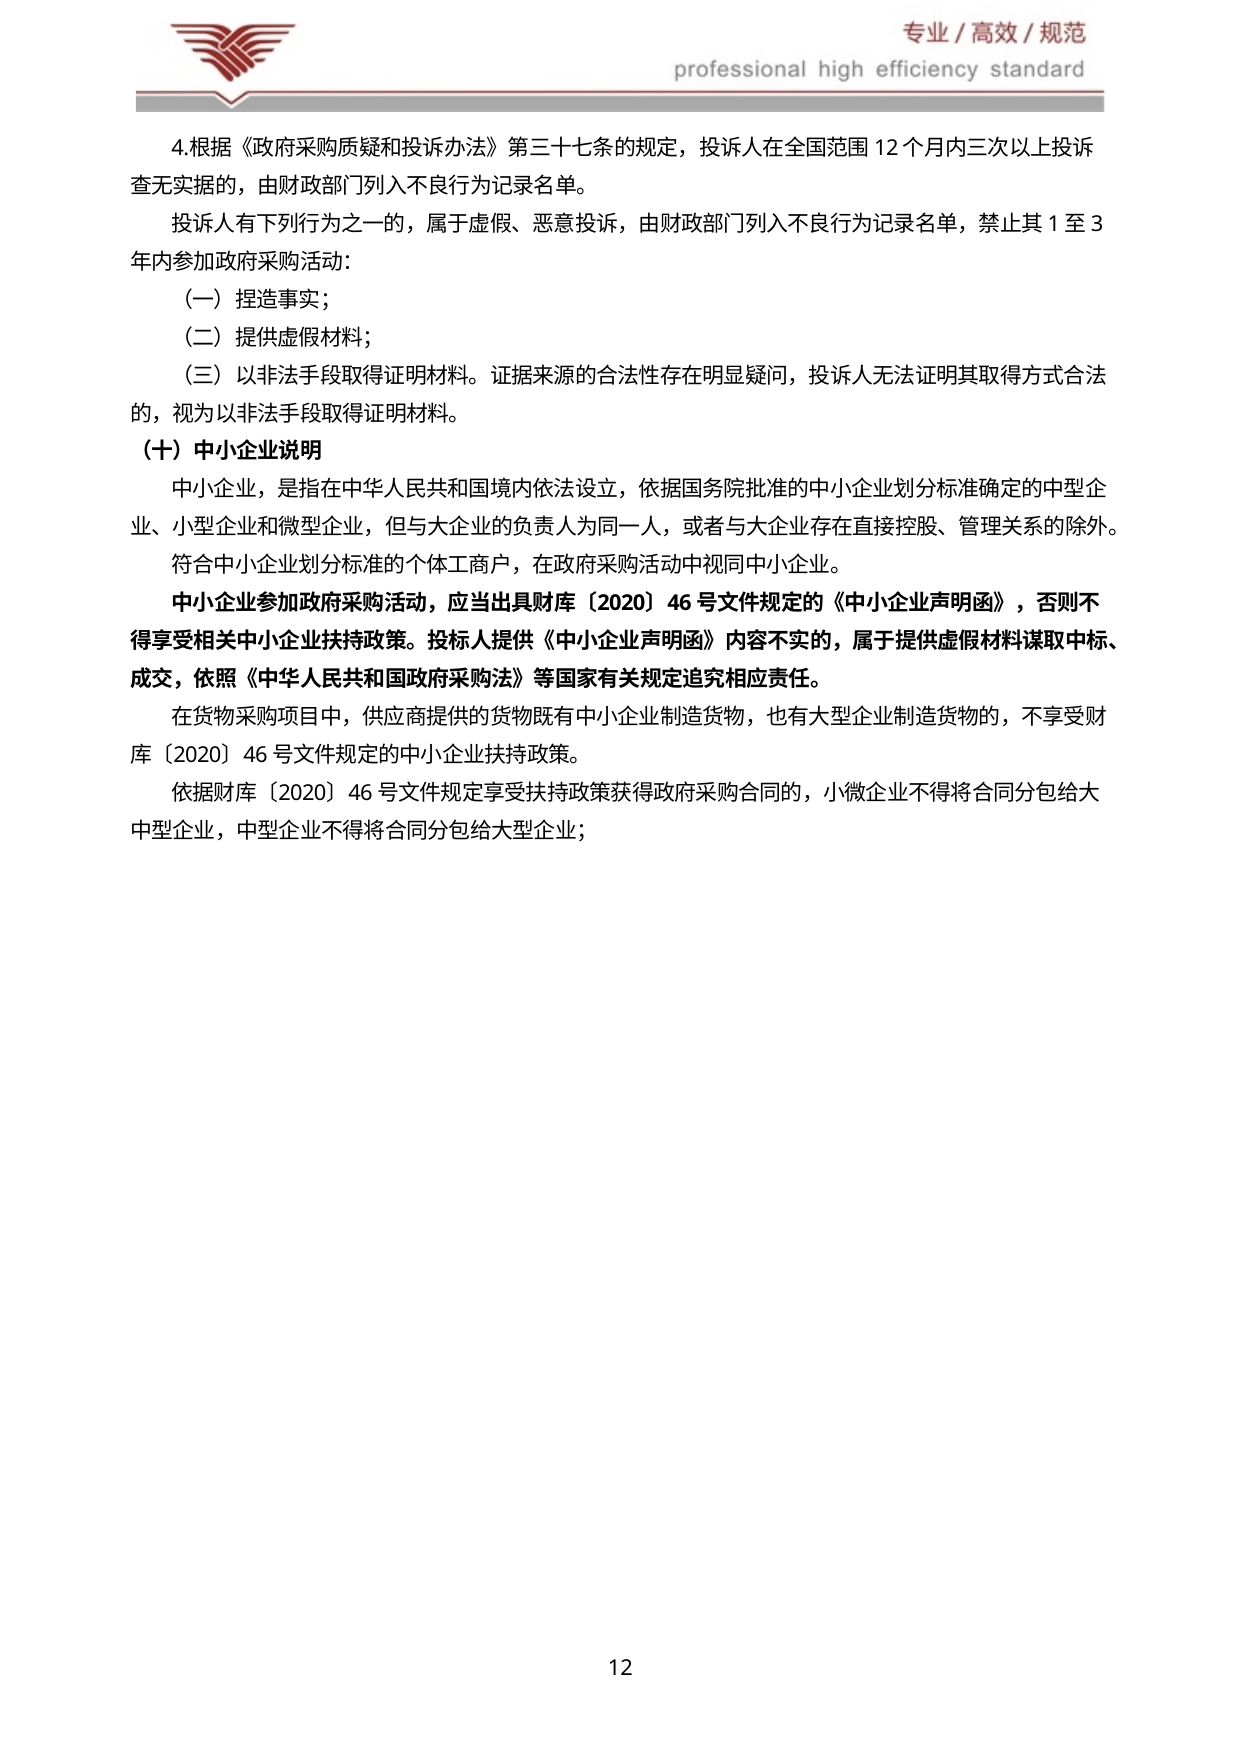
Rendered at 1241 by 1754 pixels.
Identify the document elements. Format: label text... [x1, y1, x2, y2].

text （三）以非法手段取得证明材料。证据来源的合法性存在明显疑问，投诉人无法证明其取得方式合法的，视为以非法手段取得证明材料。 [130, 358, 1110, 427]
text 4.根据《政府采购质疑和投诉办法》第三十七条的规定，投诉人在全国范围12个月内三次以上投诉查无实据的，由财政部门列入不良行为记录名单。 [130, 130, 1110, 199]
text （十）中小企业说明 [130, 433, 1110, 465]
text 符合中小企业划分标准的个体工商户，在政府采购活动中视同中小企业。 [130, 547, 1110, 579]
text 中小企业，是指在中华人民共和国境内依法设立，依据国务院批准的中小企业划分标准确定的中型企业、小型企业和微型企业，但与大企业的负责人为同一人，或者与大企业存在直接控股、管理关系的除外。 [130, 471, 1110, 541]
text （二）提供虚假材料； [130, 320, 1110, 351]
text 中小企业参加政府采购活动，应当出具财库〔2020〕46号文件规定的《中小企业声明函》，否则不得享受相关中小企业扶持政策。投标人提供《中小企业声明函》内容不实的，属于提供虚假材料谋取中标、成交，依照《中华人民共和国政府采购法》等国家有关规定追究相应责任。 [130, 585, 1110, 693]
picture [135, 0, 1105, 112]
text 在货物采购项目中，供应商提供的货物既有中小企业制造货物，也有大型企业制造货物的，不享受财库〔2020〕46号文件规定的中小企业扶持政策。 [130, 699, 1110, 769]
text （一）捏造事实； [130, 282, 1110, 313]
text 投诉人有下列行为之一的，属于虚假、恶意投诉，由财政部门列入不良行为记录名单，禁止其1至3年内参加政府采购活动： [130, 206, 1110, 276]
text 依据财库〔2020〕46号文件规定享受扶持政策获得政府采购合同的，小微企业不得将合同分包给大中型企业，中型企业不得将合同分包给大型企业； [130, 775, 1110, 845]
